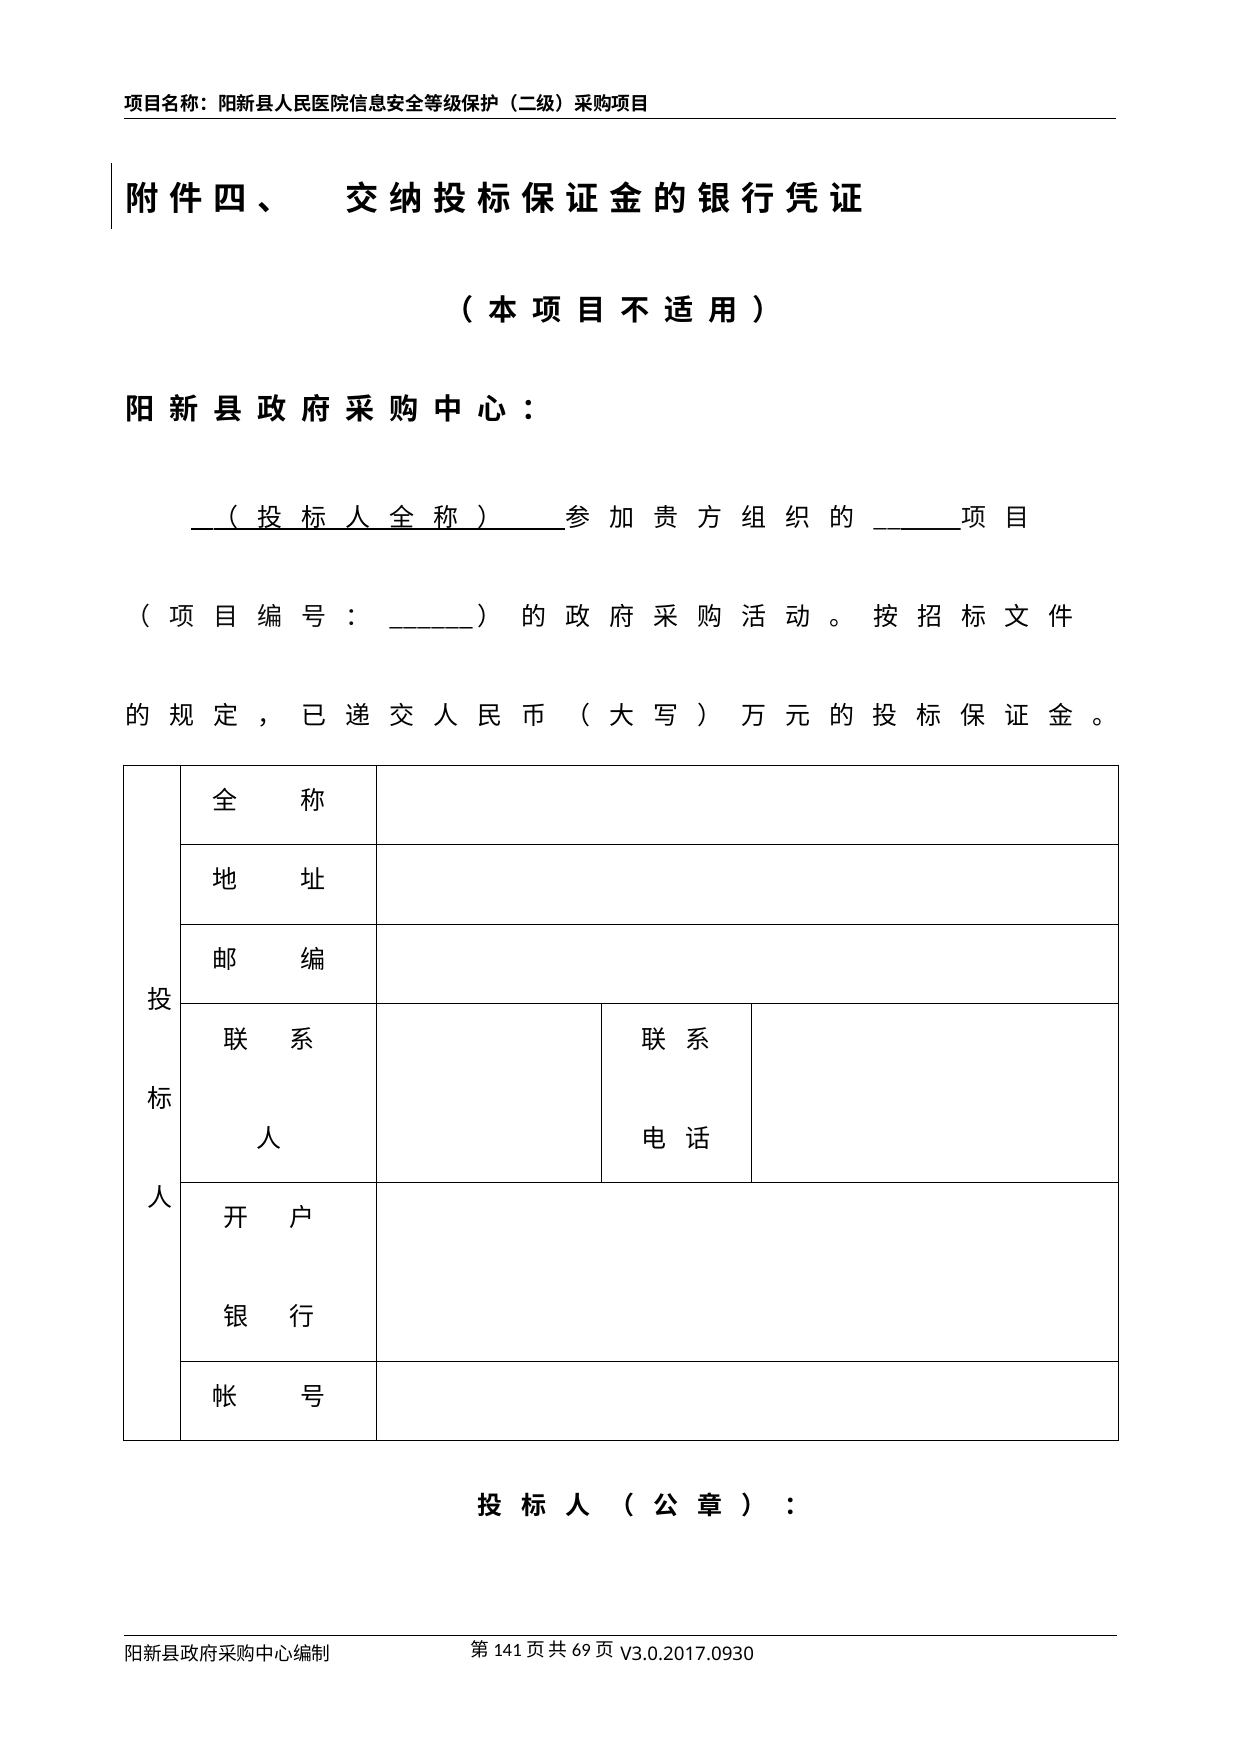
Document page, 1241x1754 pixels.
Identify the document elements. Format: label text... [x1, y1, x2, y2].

table_cell 邮 编 [181, 925, 376, 1003]
table_header [377, 766, 1118, 844]
table_header 全 称 [181, 766, 376, 844]
table_cell [377, 845, 1118, 924]
subtitle 交纳投标保证金的银行凭证 [126, 163, 1114, 229]
table_header 投标人 [124, 766, 180, 1440]
table_cell [377, 1183, 1118, 1361]
table_cell 联系电话 [602, 1004, 751, 1182]
table_cell [377, 1362, 1118, 1440]
table_cell 地 址 [181, 845, 376, 924]
table_cell 联 系 人 [181, 1004, 376, 1182]
text 阳新县政府采购中心： [126, 374, 1114, 440]
table_cell [752, 1004, 1118, 1182]
text （投标人全称） 参加贵方组织的___ _项目（项目编号：______）的政府采购活动。按招标文件的规定，已递交人民币（大写）万元的投标保证金。 [126, 482, 1114, 746]
text 投标人（公章）： [126, 1470, 1114, 1536]
table_cell [377, 925, 1118, 1003]
table_cell 开 户 银 行 [181, 1183, 376, 1361]
table_cell [377, 1004, 601, 1182]
text （本项目不适用） [126, 275, 1114, 341]
table_cell 帐 号 [181, 1362, 376, 1440]
